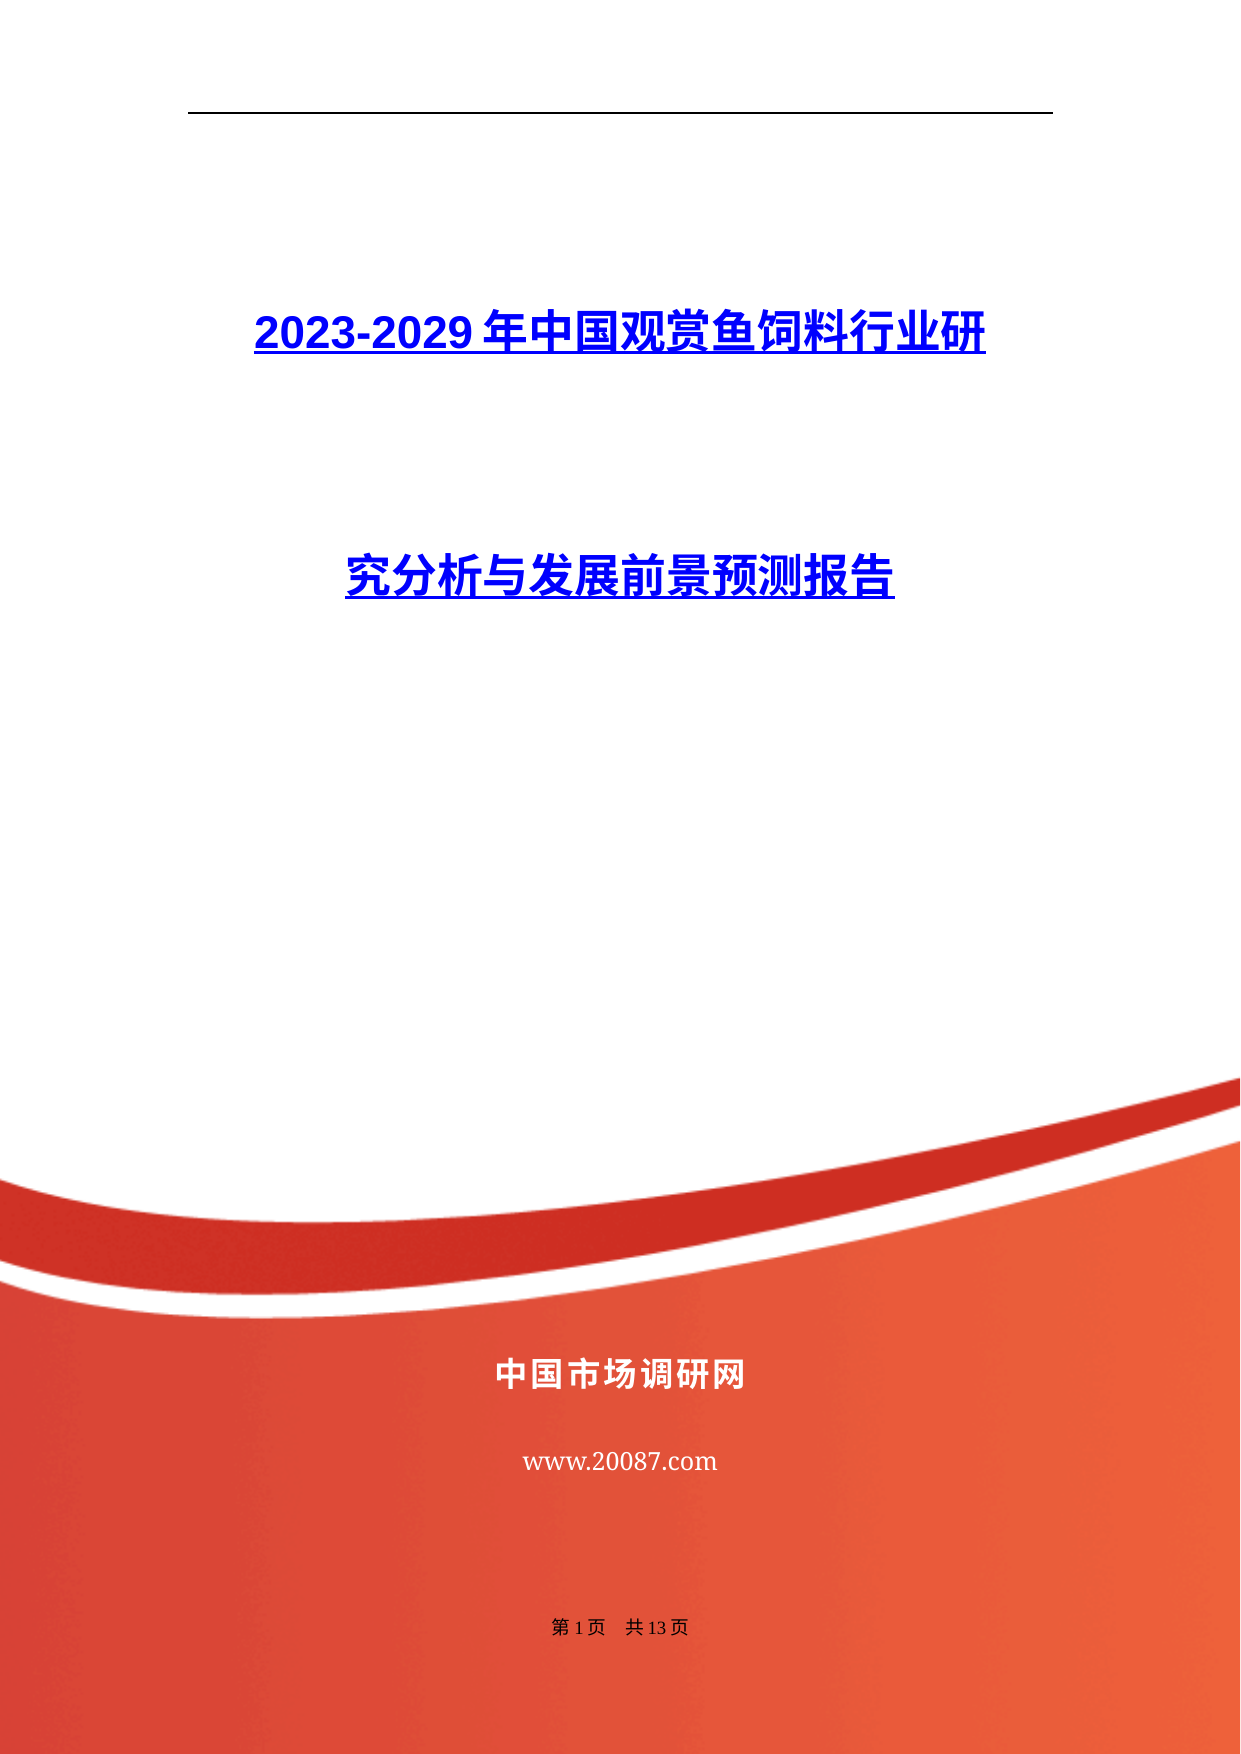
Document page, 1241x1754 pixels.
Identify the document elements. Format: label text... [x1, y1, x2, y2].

table_header 2023-2029年中国观赏鱼饲料行业研究分析与发展前景预测报告 [188, 207, 1053, 773]
picture [0, 1006, 1241, 1754]
text www.20087.com [187, 1428, 1053, 1493]
subtitle 中国市场调研网 [187, 1339, 1053, 1404]
